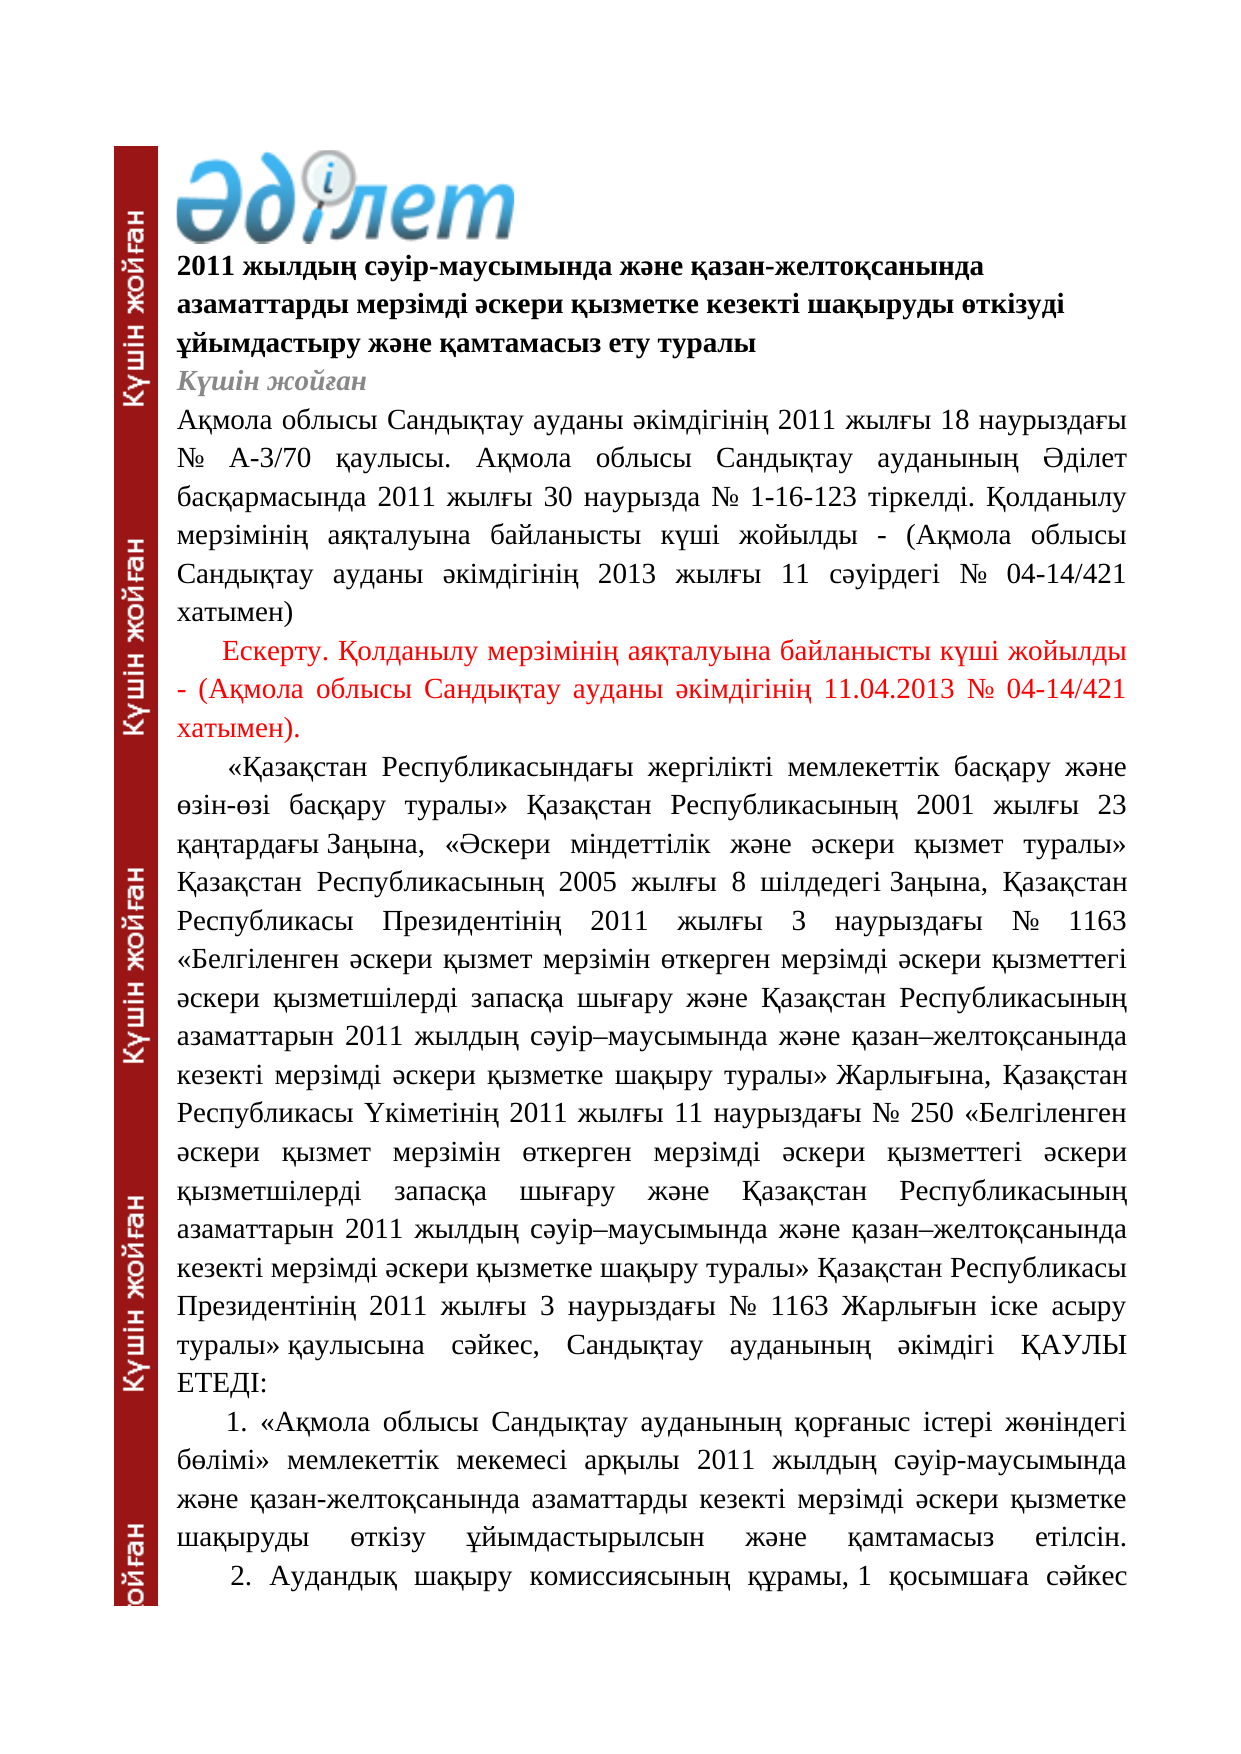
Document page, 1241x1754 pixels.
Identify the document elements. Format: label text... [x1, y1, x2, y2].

text Ақмола облысы Сандықтау ауданы әкімдігінің 2011 жылғы 18 наурыздағы № А-3/70 қаулысы. Ақмола облысы Сандықтау ауданының Әділет басқармасында 2011 жылғы 30 наурызда № 1-16-123 тіркелді. Қолданылу мерзімінің аяқталуына байланысты күші жойылды - (Ақмола облысы Сандықтау ауданы әкімдігінің 2013 жылғы 11 сәуірдегі № 04-14/421 хатымен) [112, 402, 1128, 628]
picture [114, 146, 158, 248]
picture [114, 1592, 158, 1606]
picture [114, 358, 158, 363]
text 2011 жылдың сәуір-маусымында және қазан-желтоқсанында азаматтарды мерзімді әскери қызметке кезекті шақыруды өткізуді ұйымдастыру және қамтамасыз ету туралы [112, 248, 1128, 358]
picture [114, 397, 158, 402]
text Күшін жойған [112, 363, 1128, 397]
picture [176, 150, 515, 244]
picture [114, 744, 158, 749]
picture [114, 628, 158, 633]
text Ескерту. Қолданылу мерзімінің аяқталуына байланысты күші жойылды - (Ақмола облысы Сандықтау ауданы әкімдігінің 11.04.2013 № 04-14/421 хатымен). [112, 633, 1128, 744]
